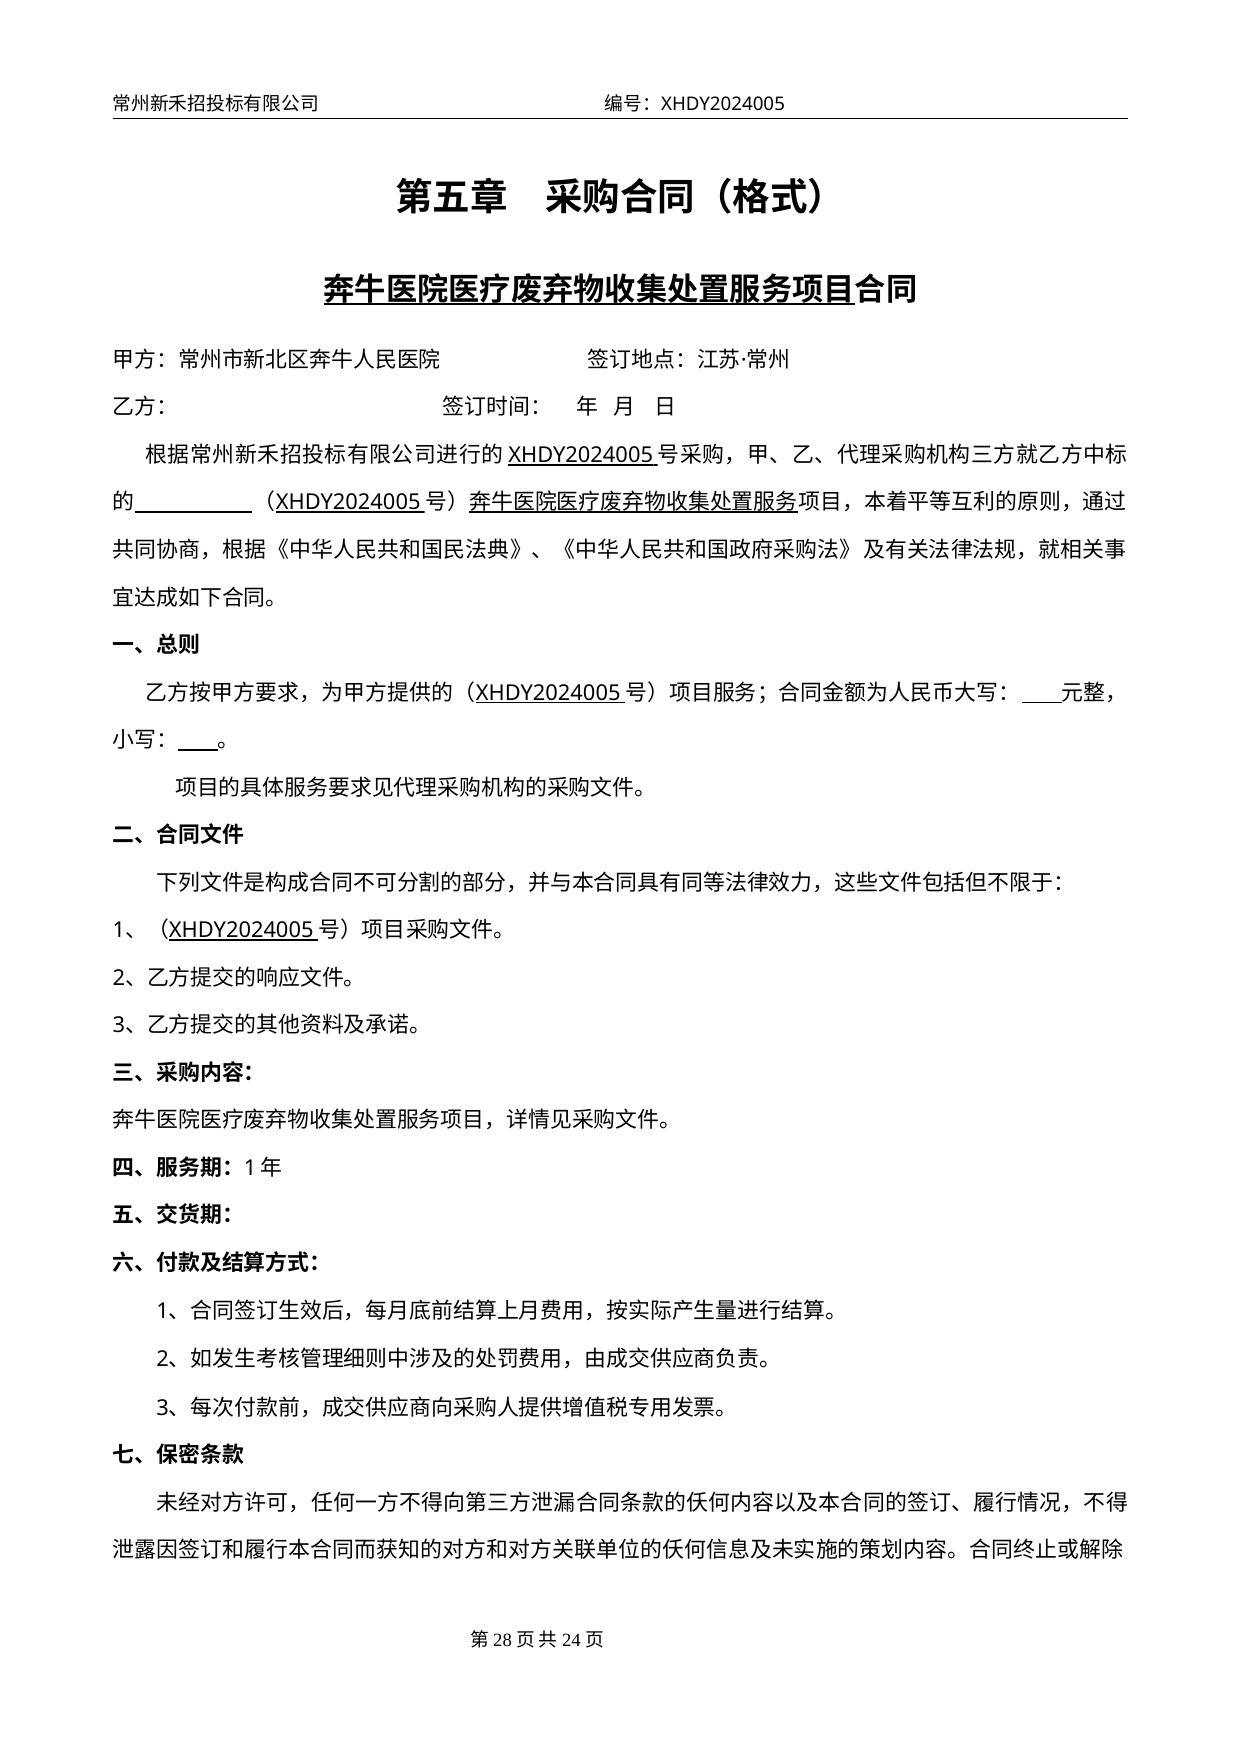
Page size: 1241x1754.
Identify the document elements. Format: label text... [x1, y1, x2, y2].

text 项目的具体服务要求见代理采购机构的采购文件。 [112, 769, 1128, 801]
text 二、合同文件 [112, 817, 1128, 849]
text 奔牛医院医疗废弃物收集处置服务项目，详情见采购文件。 [112, 1102, 1128, 1134]
text 2、乙方提交的响应文件。 [112, 960, 1128, 991]
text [112, 1485, 1128, 1564]
text 下列文件是构成合同不可分割的部分，并与本合同具有同等法律效力，这些文件包括但不限于： [112, 864, 1128, 896]
text 乙方： 签订时间： 年 月 日 [112, 389, 1128, 421]
list 五、交货期： [112, 1197, 1128, 1229]
text 甲方：常州市新北区奔牛人民医院 签订地点：江苏·常州 [112, 342, 1128, 373]
text 1、（XHDY2024005号）项目采购文件。 [112, 912, 1128, 944]
text 根据常州新禾招投标有限公司进行的XHDY2024005号采购，甲、乙、代理采购机构三方就乙方中标的 （XHDY2024005号）奔牛医院医疗废弃物收集处置服务项目，本着平等互利的原则，通过共同协商，根据《中华人民共和国民法典》、《中华人民共和国政府采购法》及有关法律法规，就相关事宜达成如下合同。 [112, 437, 1128, 611]
list 3、每次付款前，成交供应商向采购人提供增值税专用发票。 [156, 1389, 1128, 1422]
text 三、采购内容： [112, 1055, 1128, 1087]
list 服务期：1年 [112, 1150, 1128, 1182]
list 1、合同签订生效后，每月底前结算上月费用，按实际产生量进行结算。 [156, 1292, 1128, 1325]
text 3、乙方提交的其他资料及承诺。 [112, 1007, 1128, 1039]
list 第五章 采购合同（格式） [112, 162, 1128, 227]
list 奔牛医院医疗废弃物收集处置服务项目合同 [112, 254, 1128, 319]
text 一、总则 [112, 627, 1128, 659]
text 乙方按甲方要求，为甲方提供的（XHDY2024005号）项目服务；合同金额为人民币大写： 元整，小写： 。 [112, 674, 1128, 754]
text 六、付款及结算方式： [112, 1245, 1128, 1277]
list 2、如发生考核管理细则中涉及的处罚费用，由成交供应商负责。 [156, 1341, 1128, 1373]
text 七、保密条款 [112, 1437, 1128, 1469]
